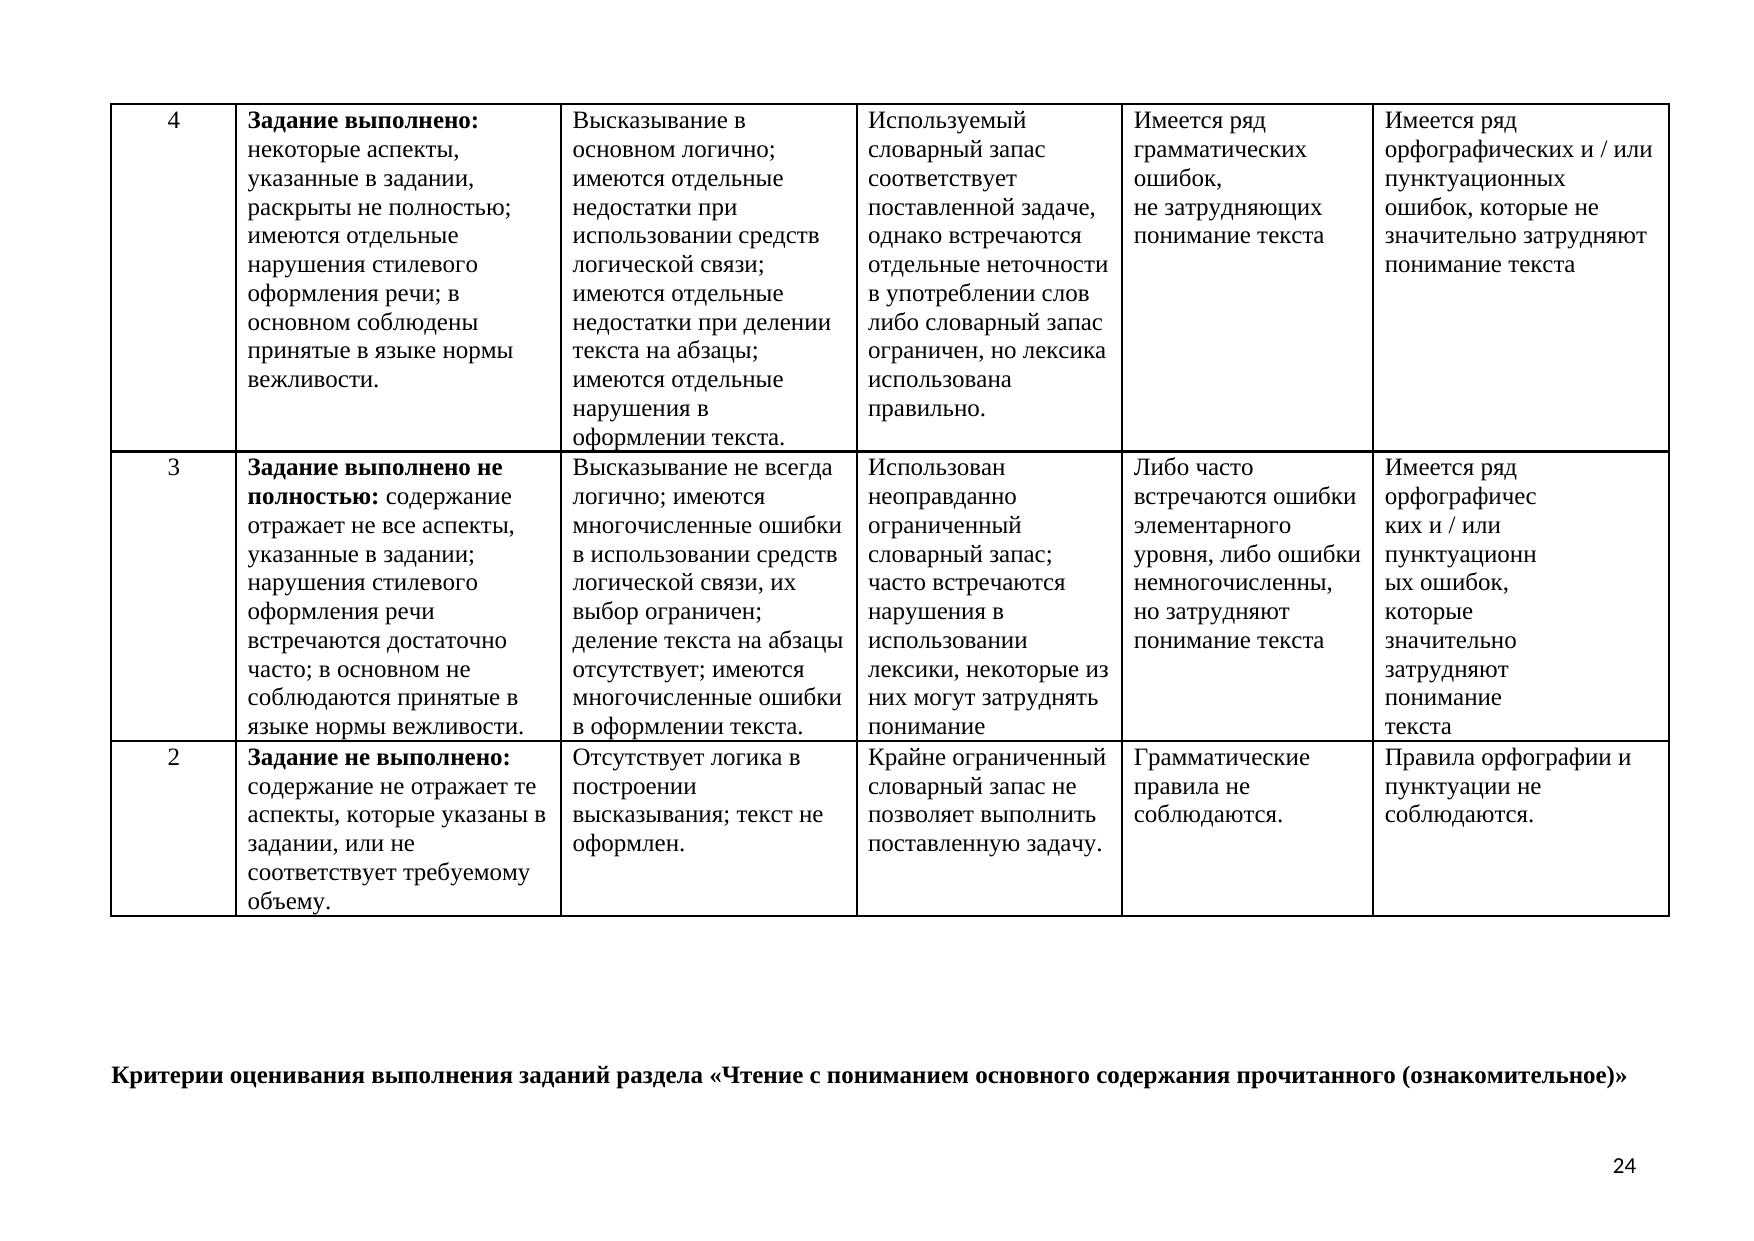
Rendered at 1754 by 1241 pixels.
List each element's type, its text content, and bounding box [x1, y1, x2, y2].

table_cell Имеется ряд орфографических и / или пунктуационных ошибок, которые не значительно затрудняют понимание текста [1374, 105, 1668, 450]
table_cell Крайне ограниченный словарный запас не позволяет выполнить поставленную задачу. [858, 742, 1121, 914]
table_cell Используемый словарный запас соответствует поставленной задаче, однако встречаются отдельные неточности в употреблении слов либо словарный запас ограничен, но лексика использована правильно. [858, 105, 1121, 450]
table_cell 2 [112, 742, 235, 914]
table_cell Задание не выполнено: содержание не отражает те аспекты, которые указаны в задании, или не соответствует требуемому объему. [237, 742, 560, 914]
table_cell Грамматические правила не соблюдаются. [1123, 742, 1372, 914]
table_cell 3 [112, 453, 235, 740]
text Критерии оценивания выполнения заданий раздела «Чтение с пониманием основного содержания прочитанного (ознакомительное)» [103, 1060, 1636, 1089]
table_cell 4 [112, 105, 235, 450]
table_cell Правила орфографии и пунктуации не соблюдаются. [1374, 742, 1668, 914]
table_cell Задание выполнено: некоторые аспекты, указанные в задании, раскрыты не полностью; имеются отдельные нарушения стилевого оформления речи; в основном соблюдены принятые в языке нормы вежливости. [237, 105, 560, 450]
table_cell Отсутствует логика в построении высказывания; текст не оформлен. [562, 742, 856, 914]
table_cell Высказывание в основном логично; имеются отдельные недостатки при использовании средств логической связи; имеются отдельные недостатки при делении текста на абзацы; имеются отдельные нарушения в оформлении текста. [562, 105, 856, 450]
table_cell Либо часто встречаются ошибки элементарного уровня, либо ошибки немногочисленны, но затрудняют понимание текста [1123, 453, 1372, 740]
table_cell Задание выполнено не полностью: содержание отражает не все аспекты, указанные в задании; нарушения стилевого оформления речи встречаются достаточно часто; в основном не соблюдаются принятые в языке нормы вежливости. [237, 453, 560, 740]
table_cell Имеется ряд орфографических и / или пунктуационных ошибок, которые значительно затрудняют понимание текста [1374, 453, 1668, 740]
table_cell Использован неоправданно ограниченный словарный запас; часто встречаются нарушения в использовании лексики, некоторые из них могут затруднять понимание [858, 453, 1121, 740]
table_cell Высказывание не всегда логично; имеются многочисленные ошибки в использовании средств логической связи, их выбор ограничен; деление текста на абзацы отсутствует; имеются многочисленные ошибки в оформлении текста. [562, 453, 856, 740]
table_cell Имеется ряд грамматических ошибок, не затрудняющих понимание текста [1123, 105, 1372, 450]
